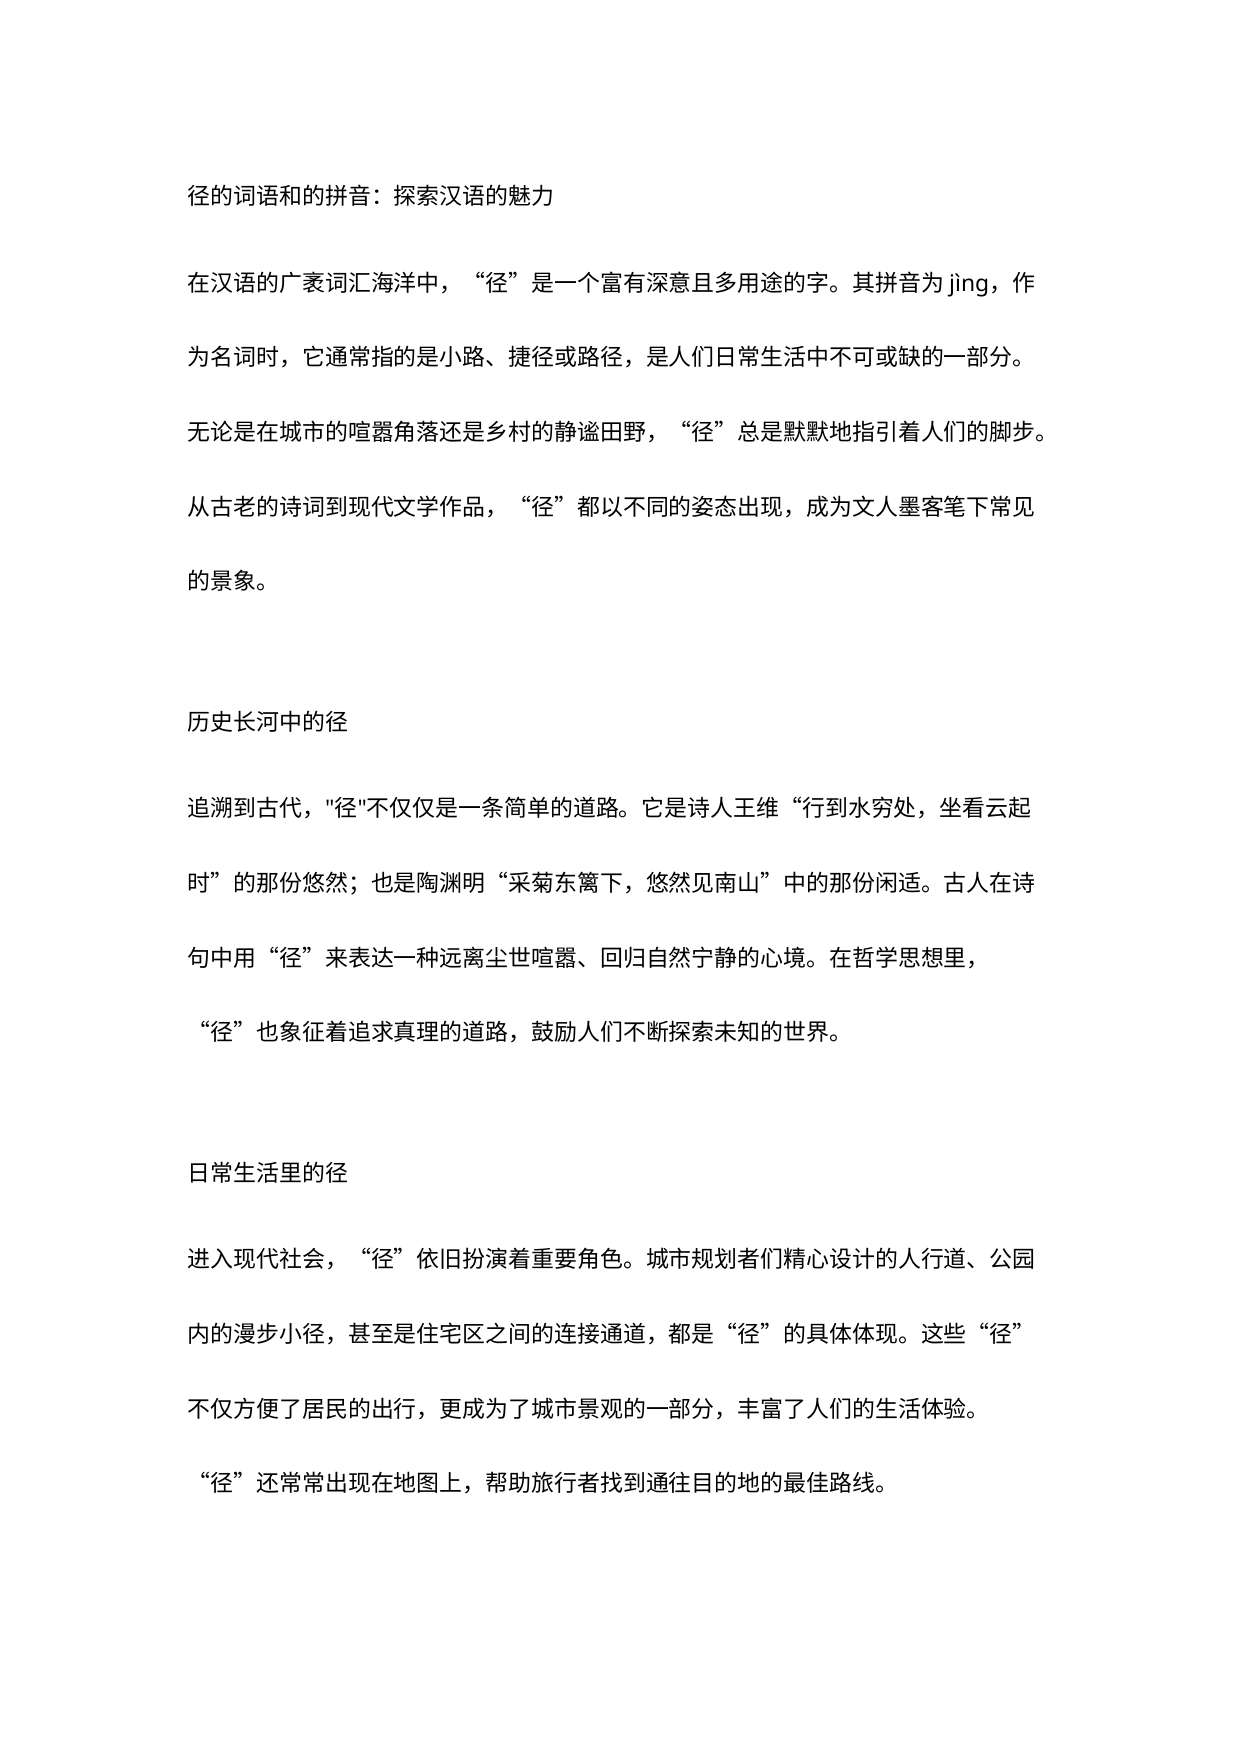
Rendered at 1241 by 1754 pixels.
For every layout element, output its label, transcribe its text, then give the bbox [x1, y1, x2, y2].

text 径的词语和的拼音：探索汉语的魅力 [187, 162, 1053, 227]
text 日常生活里的径 [187, 1139, 1053, 1204]
text 进入现代社会，“径”依旧扮演着重要角色。城市规划者们精心设计的人行道、公园内的漫步小径，甚至是住宅区之间的连接通道，都是“径”的具体体现。这些“径”不仅方便了居民的出行，更成为了城市景观的一部分，丰富了人们的生活体验。“径”还常常出现在地图上，帮助旅行者找到通往目的地的最佳路线。 [187, 1225, 1053, 1514]
text 追溯到古代，"径"不仅仅是一条简单的道路。它是诗人王维“行到水穷处，坐看云起时”的那份悠然；也是陶渊明“采菊东篱下，悠然见南山”中的那份闲适。古人在诗句中用“径”来表达一种远离尘世喧嚣、回归自然宁静的心境。在哲学思想里，“径”也象征着追求真理的道路，鼓励人们不断探索未知的世界。 [187, 774, 1053, 1063]
text 在汉语的广袤词汇海洋中，“径”是一个富有深意且多用途的字。其拼音为 jìng，作为名词时，它通常指的是小路、捷径或路径，是人们日常生活中不可或缺的一部分。无论是在城市的喧嚣角落还是乡村的静谧田野，“径”总是默默地指引着人们的脚步。从古老的诗词到现代文学作品，“径”都以不同的姿态出现，成为文人墨客笔下常见的景象。 [187, 248, 1053, 612]
text 历史长河中的径 [187, 688, 1053, 753]
